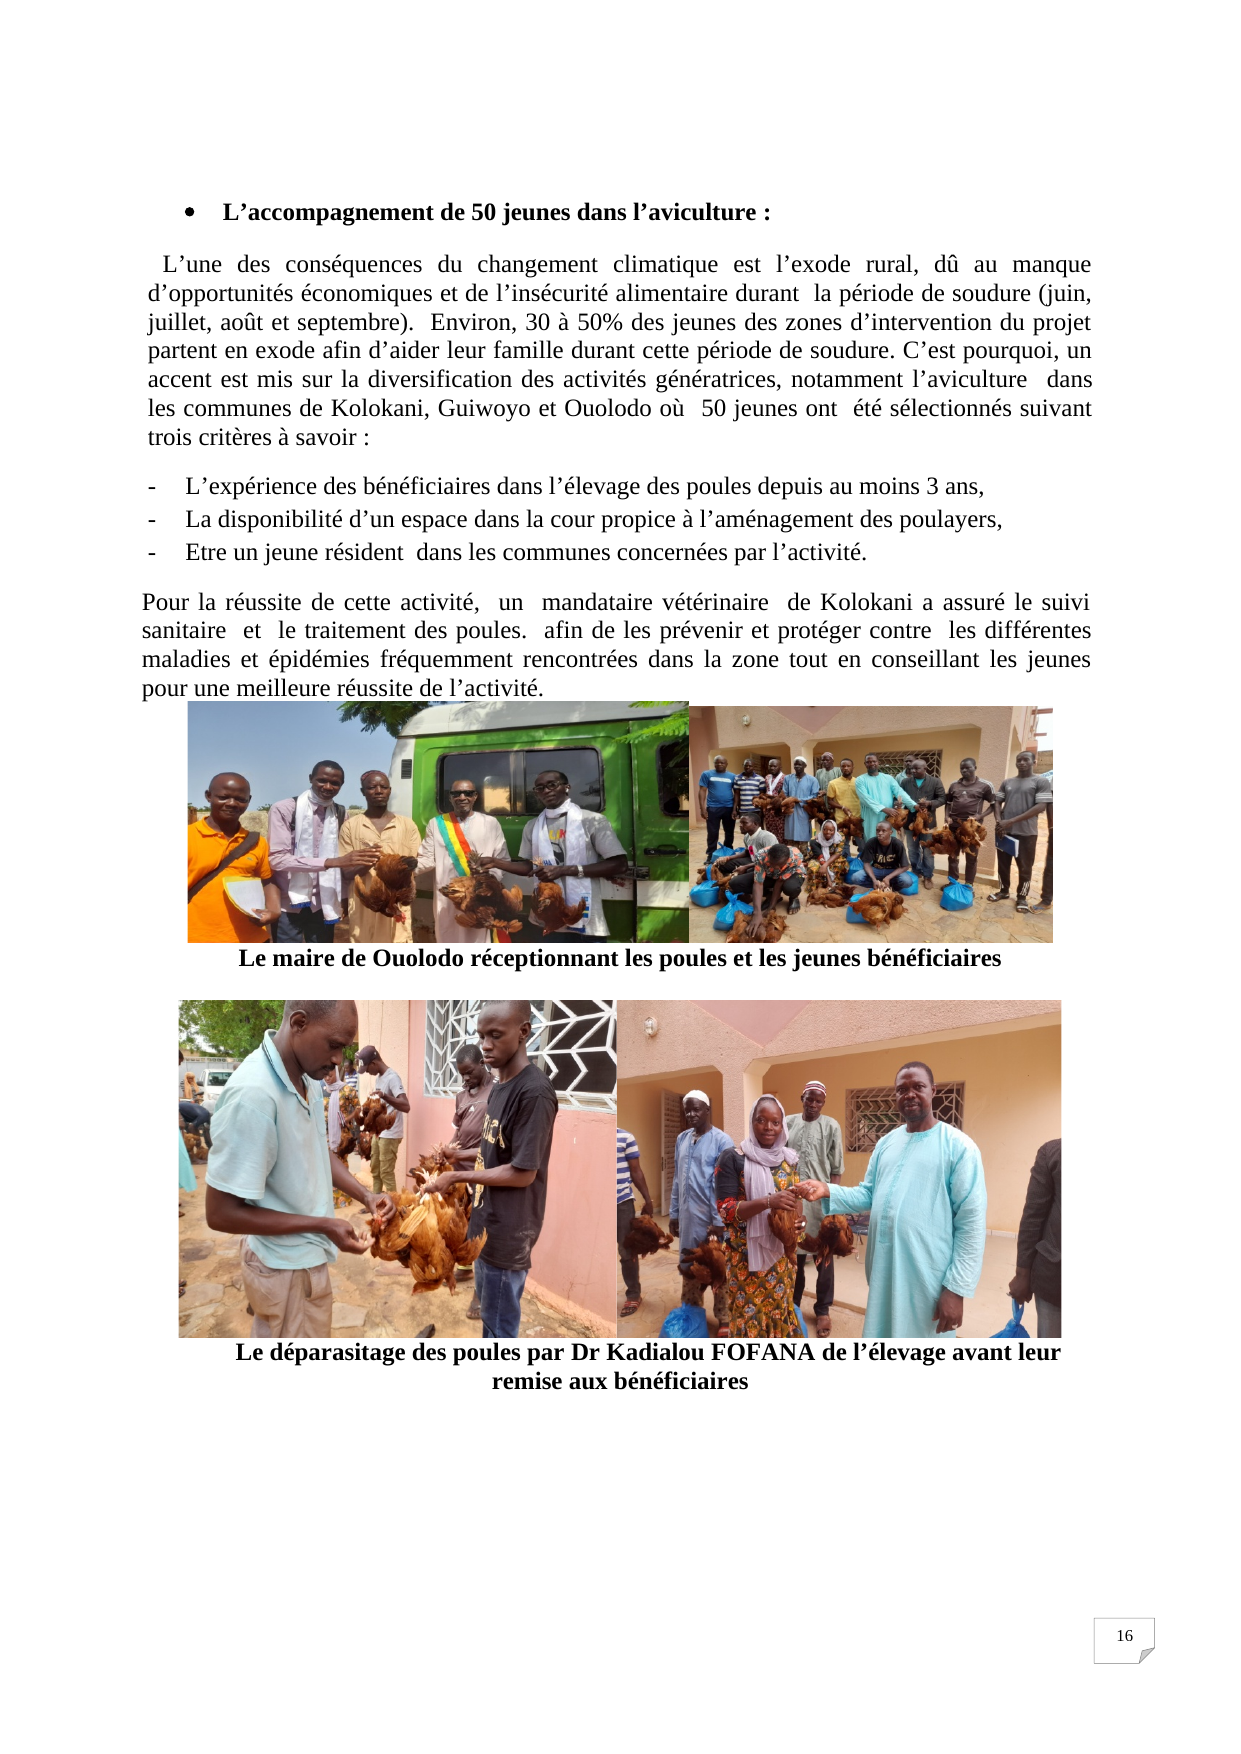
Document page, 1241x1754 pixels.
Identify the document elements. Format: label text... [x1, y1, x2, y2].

picture [187, 701, 1053, 943]
text Pour la réussite de cette activité, un mandataire vétérinaire de Kolokani a assuré le suivi sanitaire et le traitement des poules. afin de les prévenir et protéger contre les différentes maladies et épidémies fréquemment rencontrées dans la zone tout en conseillant les jeunes pour une meilleure réussite de l’activité. [142, 587, 1093, 702]
text L’une des conséquences du changement climatique est l’exode rural, dû au manque d’opportunités économiques et de l’insécurité alimentaire durant la période de soudure (juin, juillet, août et septembre). Environ, 30 à 50% des jeunes des zones d’intervention du projet partent en exode afin d’aider leur famille durant cette période de soudure. C’est pourquoi, un accent est mis sur la diversification des activités génératrices, notamment l’aviculture dans les communes de Kolokani, Guiwoyo et Ouolodo où 50 jeunes ont été sélectionnés suivant trois critères à savoir : [148, 249, 1093, 450]
list Etre un jeune résident dans les communes concernées par l’activité. [148, 537, 1093, 566]
picture [178, 1000, 1062, 1338]
list La disponibilité d’un espace dans la cour propice à l’aménagement des poulayers, [148, 504, 1093, 533]
list L’accompagnement de 50 jeunes dans l’aviculture : [185, 197, 1093, 226]
list L’expérience des bénéficiaires dans l’élevage des poules depuis au moins 3 ans, [148, 471, 1093, 500]
text Le déparasitage des poules par Dr Kadialou FOFANA de l’élevage avant leur remise aux bénéficiaires [148, 1337, 1093, 1395]
text Le maire de Ouolodo réceptionnant les poules et les jeunes bénéficiaires [148, 943, 1093, 972]
